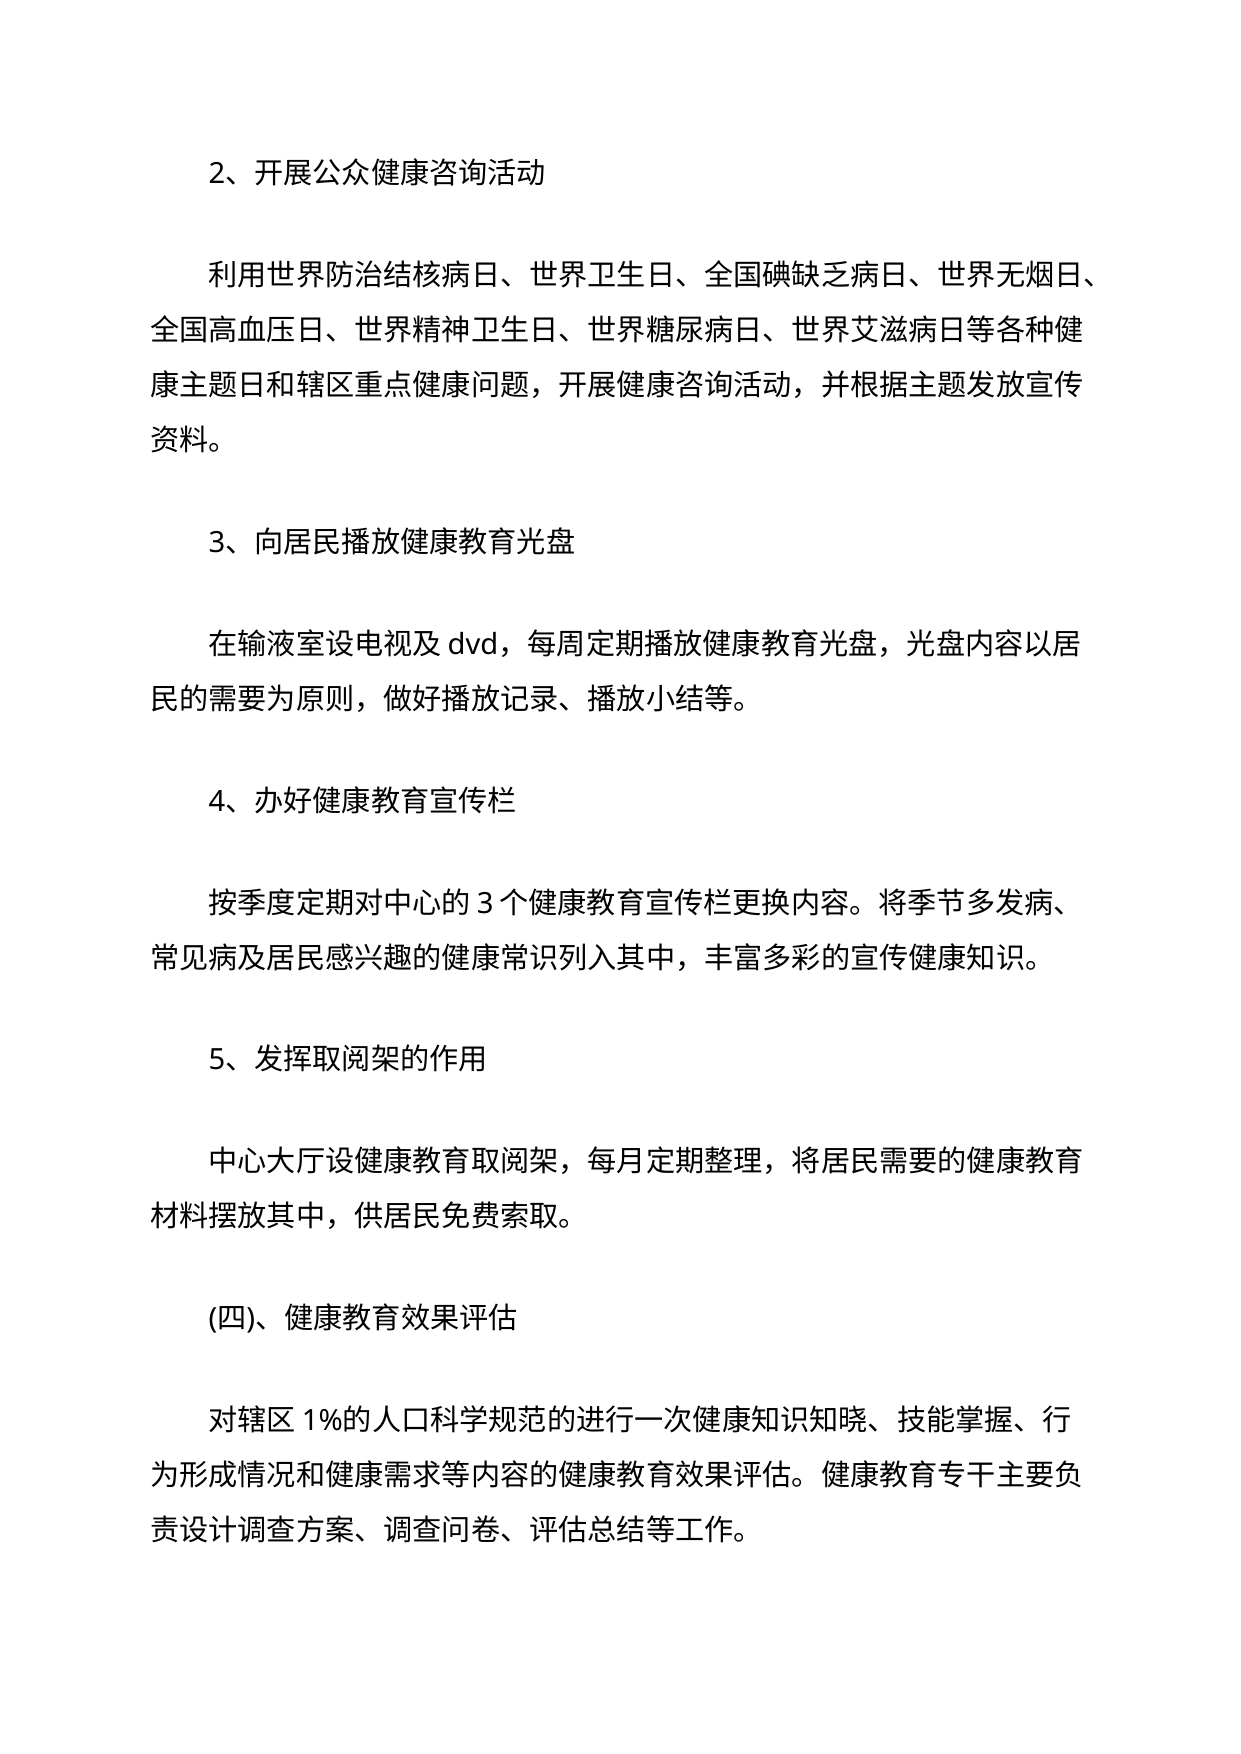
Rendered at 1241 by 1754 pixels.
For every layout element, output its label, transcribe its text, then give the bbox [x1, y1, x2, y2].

text 在输液室设电视及dvd，每周定期播放健康教育光盘，光盘内容以居民的需要为原则，做好播放记录、播放小结等。 [150, 620, 1090, 718]
text 按季度定期对中心的3个健康教育宣传栏更换内容。将季节多发病、常见病及居民感兴趣的健康常识列入其中，丰富多彩的宣传健康知识。 [150, 879, 1090, 976]
text 4、办好健康教育宣传栏 [150, 777, 1090, 819]
text 利用世界防治结核病日、世界卫生日、全国碘缺乏病日、世界无烟日、全国高血压日、世界精神卫生日、世界糖尿病日、世界艾滋病日等各种健康主题日和辖区重点健康问题，开展健康咨询活动，并根据主题发放宣传资料。 [150, 252, 1090, 459]
text 对辖区1%的人口科学规范的进行一次健康知识知晓、技能掌握、行为形成情况和健康需求等内容的健康教育效果评估。健康教育专干主要负责设计调查方案、调查问卷、评估总结等工作。 [150, 1397, 1090, 1549]
text 5、发挥取阅架的作用 [150, 1036, 1090, 1078]
text (四)、健康教育效果评估 [150, 1294, 1090, 1337]
text 中心大厅设健康教育取阅架，每月定期整理，将居民需要的健康教育材料摆放其中，供居民免费索取。 [150, 1138, 1090, 1235]
text 2、开展公众健康咨询活动 [150, 150, 1090, 192]
text 3、向居民播放健康教育光盘 [150, 518, 1090, 561]
